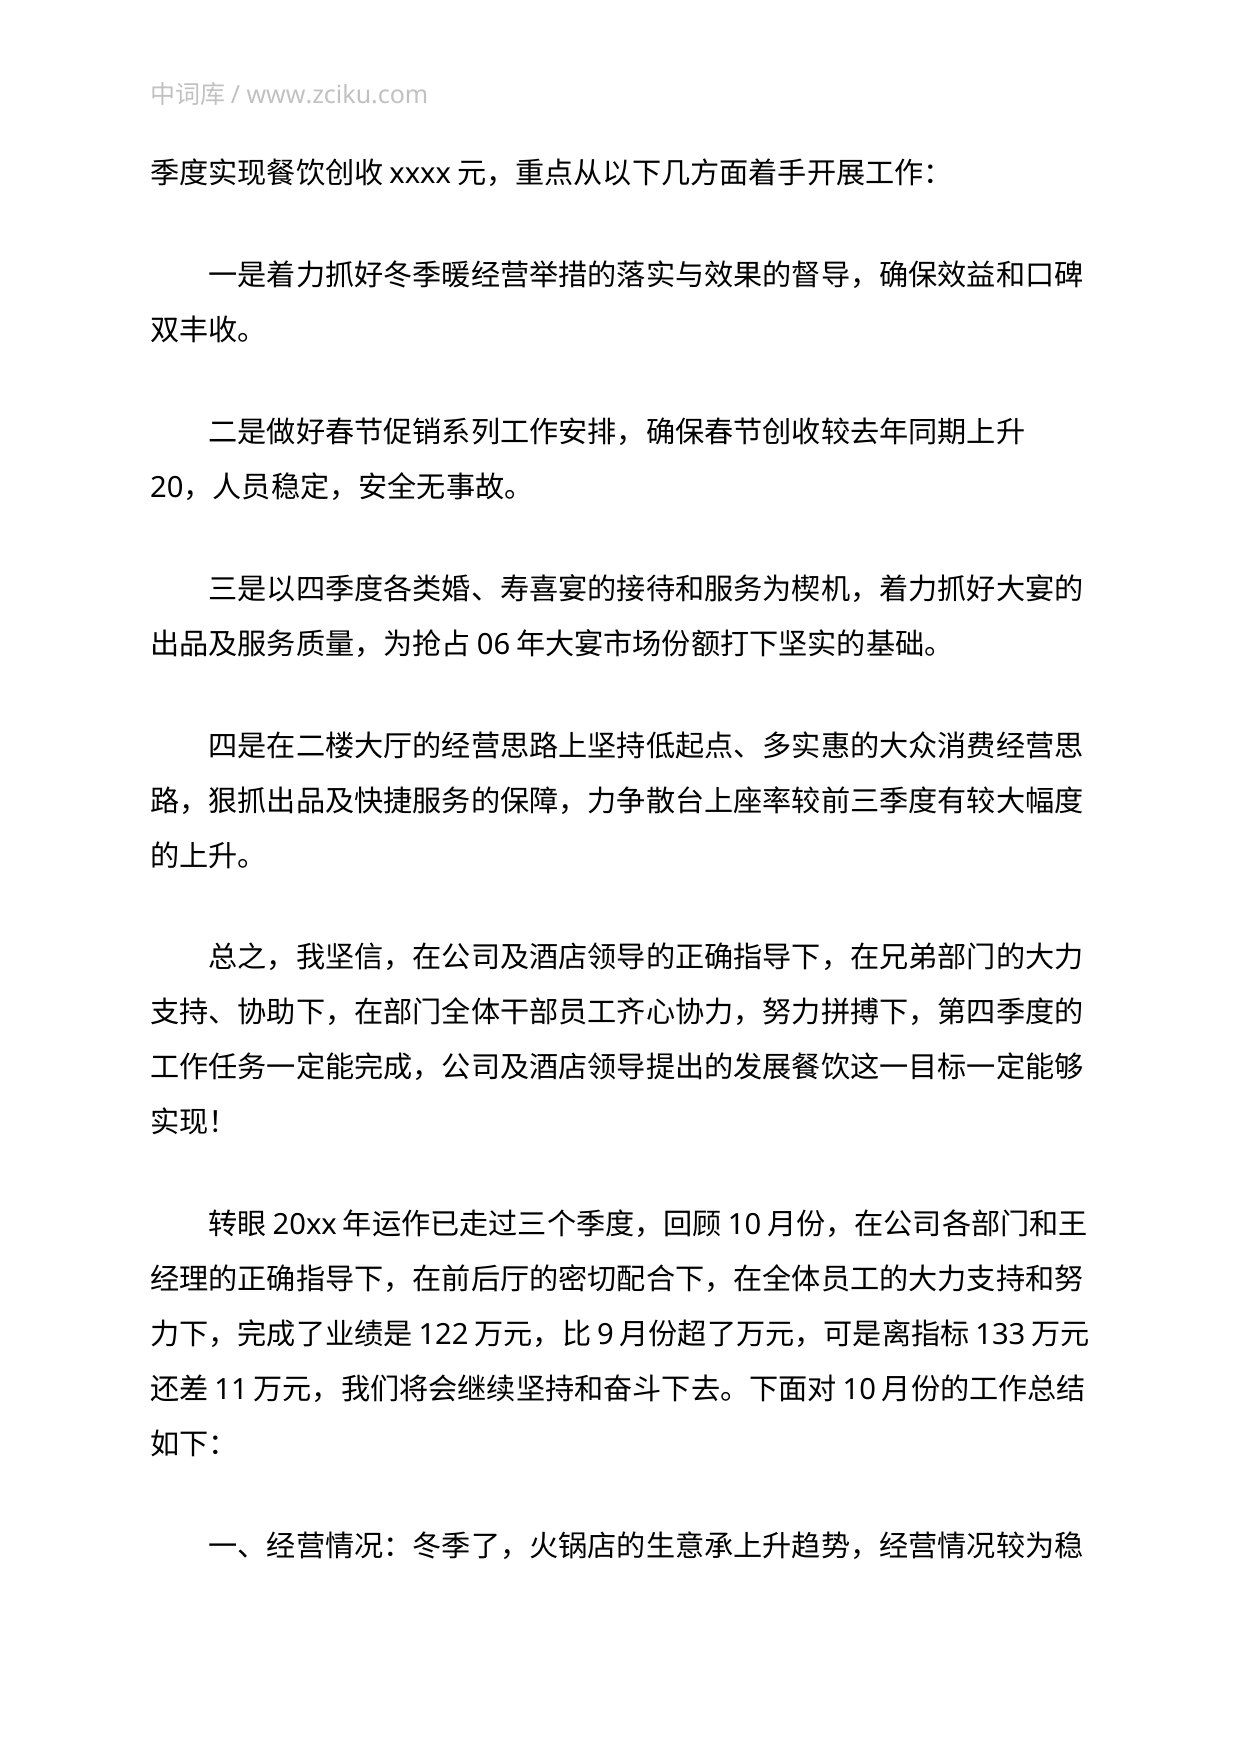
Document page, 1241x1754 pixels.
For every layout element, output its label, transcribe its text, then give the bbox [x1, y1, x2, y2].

text 二是做好春节促销系列工作安排，确保春节创收较去年同期上升20，人员稳定，安全无事故。 [150, 409, 1090, 506]
text 转眼20xx年运作已走过三个季度，回顾10月份，在公司各部门和王经理的正确指导下，在前后厅的密切配合下，在全体员工的大力支持和努力下，完成了业绩是122万元，比9月份超了万元，可是离指标133万元还差11万元，我们将会继续坚持和奋斗下去。下面对10月份的工作总结如下： [150, 1200, 1090, 1463]
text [150, 150, 1090, 192]
text 总之，我坚信，在公司及酒店领导的正确指导下，在兄弟部门的大力支持、协助下，在部门全体干部员工齐心协力，努力拼搏下，第四季度的工作任务一定能完成，公司及酒店领导提出的发展餐饮这一目标一定能够实现！ [150, 934, 1090, 1141]
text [150, 1522, 1090, 1564]
text 四是在二楼大厅的经营思路上坚持低起点、多实惠的大众消费经营思路，狠抓出品及快捷服务的保障，力争散台上座率较前三季度有较大幅度的上升。 [150, 722, 1090, 874]
text 一是着力抓好冬季暖经营举措的落实与效果的督导，确保效益和口碑双丰收。 [150, 252, 1090, 349]
text 三是以四季度各类婚、寿喜宴的接待和服务为楔机，着力抓好大宴的出品及服务质量，为抢占06年大宴市场份额打下坚实的基础。 [150, 566, 1090, 663]
